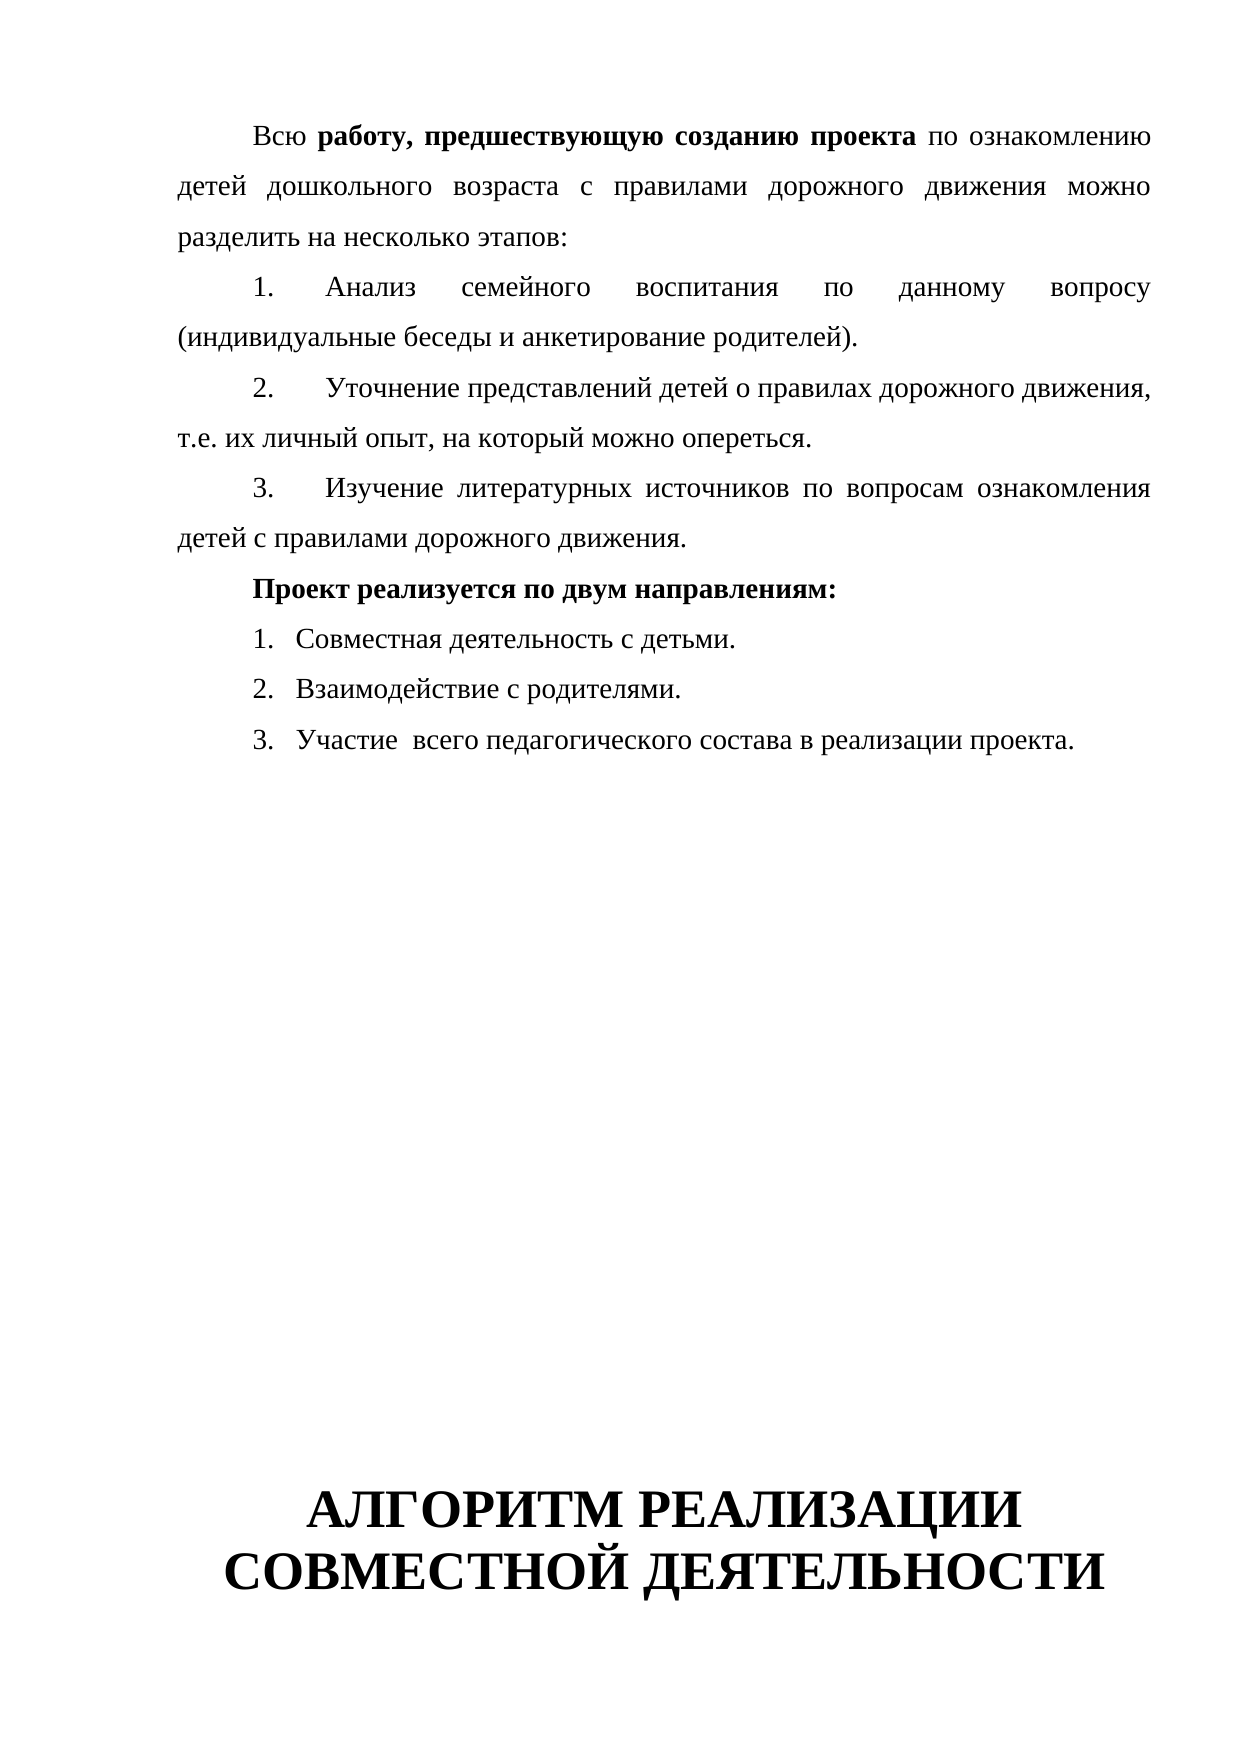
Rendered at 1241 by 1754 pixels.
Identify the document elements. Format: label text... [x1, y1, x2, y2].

list Уточнение представлений детей о правилах дорожного движения, т.е. их личный опыт, на который можно опереться. [177, 370, 1152, 453]
text АЛГОРИТМ РЕАЛИЗАЦИИ СОВМЕСТНОЙ ДЕЯТЕЛЬНОСТИ [177, 1477, 1152, 1601]
list Изучение литературных источников по вопросам ознакомления детей с правилами дорожного движения. [177, 470, 1152, 554]
text Всю работу, предшествующую созданию проекта по ознакомлению детей дошкольного возраста с правилами дорожного движения можно разделить на несколько этапов: [177, 118, 1152, 252]
list Взаимодействие с родителями. [177, 672, 1152, 705]
list Совместная деятельность с детьми. [177, 621, 1152, 655]
list Участие всего педагогического состава в реализации проекта. [177, 722, 1152, 755]
list Анализ семейного воспитания по данному вопросу (индивидуальные беседы и анкетирование родителей). [177, 269, 1152, 353]
text Проект реализуется по двум направлениям: [177, 571, 1152, 604]
